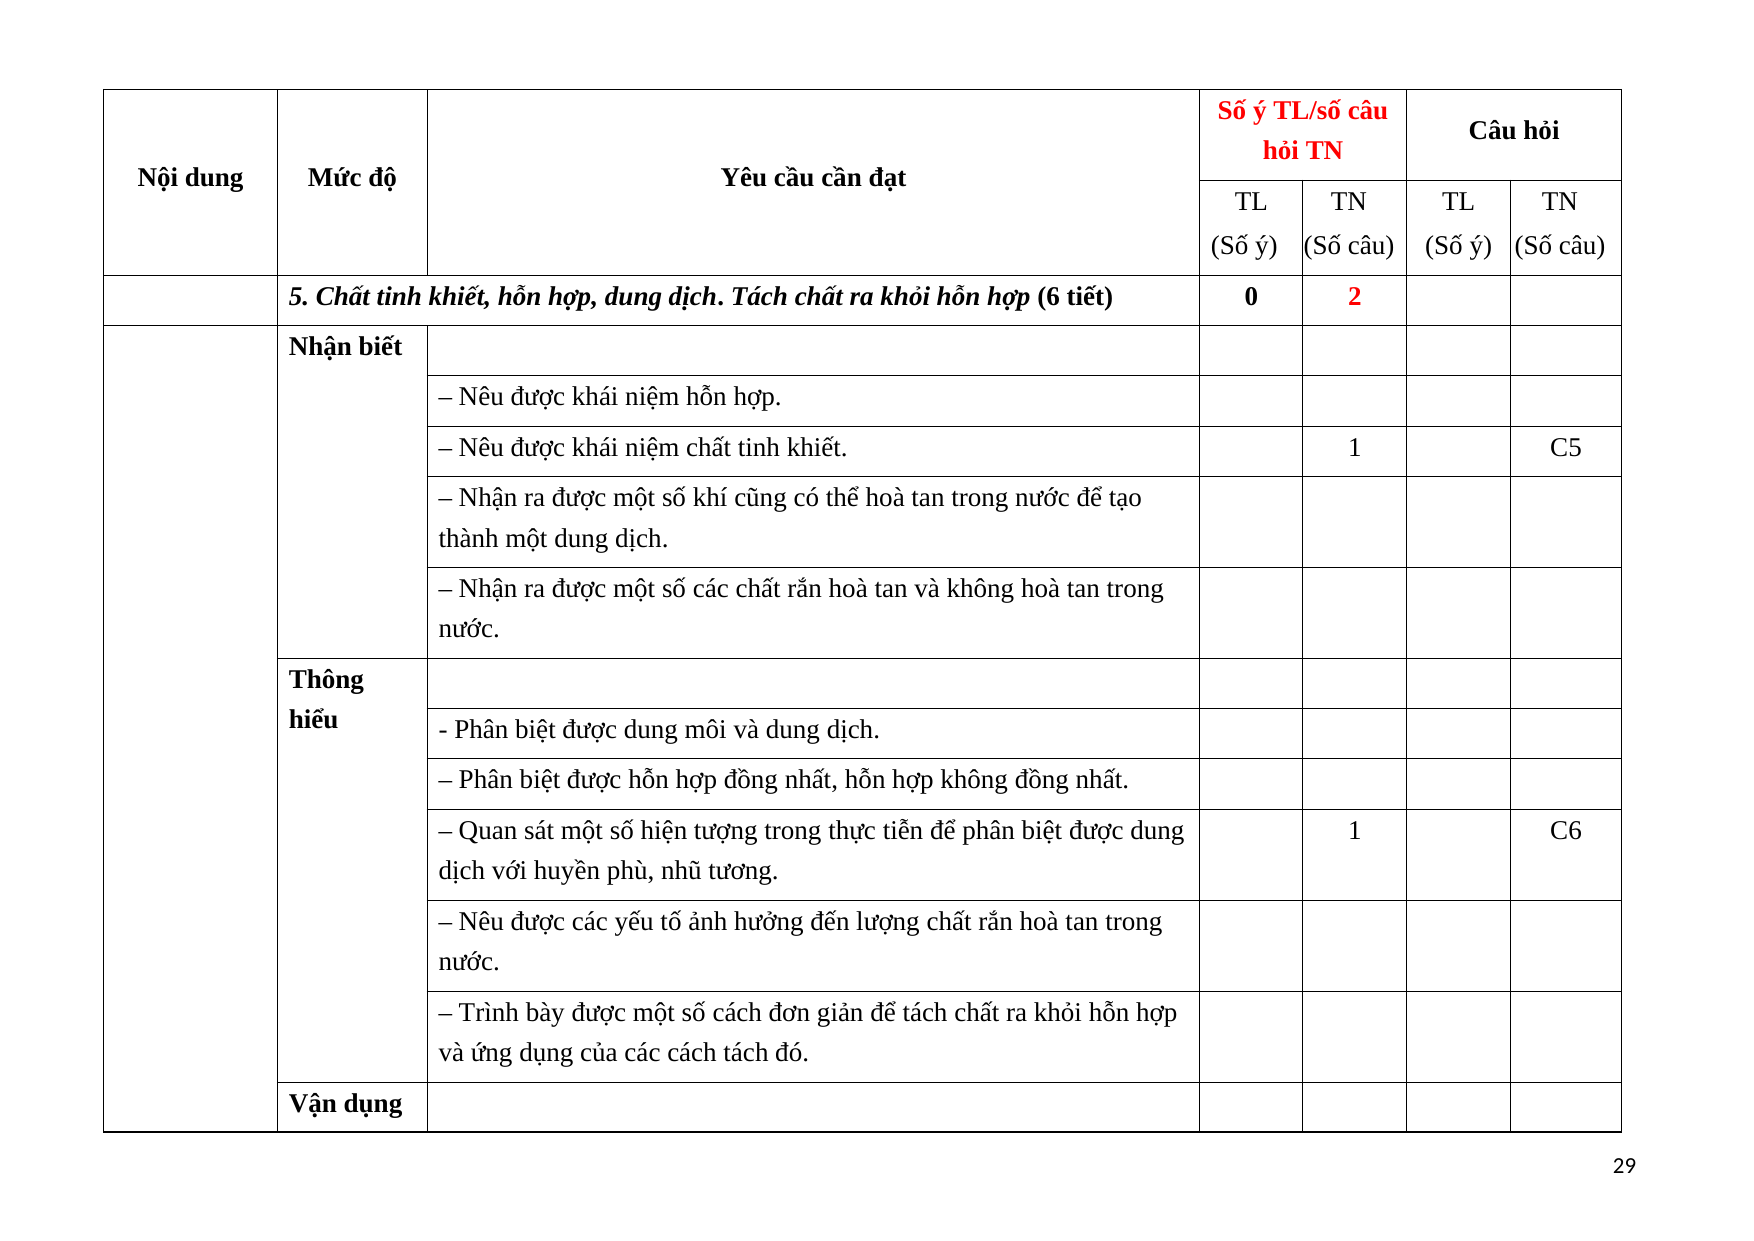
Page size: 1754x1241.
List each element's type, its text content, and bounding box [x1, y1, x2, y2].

table_header Nội dung [104, 90, 277, 275]
table_cell [1511, 992, 1621, 1082]
table_cell – Trình bày được một số cách đơn giản để tách chất ra khỏi hỗn hợp và ứng dụng của các cách tách đó. [428, 992, 1199, 1082]
table_cell [1407, 1083, 1510, 1131]
table_cell [1511, 326, 1621, 375]
table_cell - Phân biệt được dung môi và dung dịch. [428, 709, 1199, 758]
table_cell [1303, 659, 1406, 708]
table_cell Nhận biết [278, 326, 427, 658]
table_cell [1303, 568, 1406, 658]
table_cell [1200, 992, 1302, 1082]
table_cell C6 [1511, 810, 1621, 900]
table_cell [1511, 659, 1621, 708]
table_cell [1407, 659, 1510, 708]
table_cell [1303, 1083, 1406, 1131]
table_cell [1407, 992, 1510, 1082]
table_cell [1407, 326, 1510, 375]
table_cell [1200, 810, 1302, 900]
table_cell [1200, 659, 1302, 708]
table_header Số ý TL/số câu hỏi TN [1200, 90, 1406, 179]
table_cell [1303, 709, 1406, 758]
table_cell [1407, 901, 1510, 991]
table_cell TN (Số câu) [1511, 181, 1621, 275]
table_cell [1511, 901, 1621, 991]
table_cell [1303, 326, 1406, 375]
table_cell [1407, 427, 1510, 476]
table_cell [1303, 376, 1406, 426]
table_cell [428, 1083, 1199, 1131]
table_cell [1511, 1083, 1621, 1131]
table_cell 5. Chất tinh khiết, hỗn hợp, dung dịch. Tách chất ra khỏi hỗn hợp (6 tiết) [278, 276, 1199, 325]
table_cell [1511, 568, 1621, 658]
table_cell – Nhận ra được một số các chất rắn hoà tan và không hoà tan trong nước. [428, 568, 1199, 658]
table_cell TL (Số ý) [1407, 181, 1510, 275]
table_header Câu hỏi [1407, 90, 1621, 179]
table_cell [1200, 901, 1302, 991]
table_cell – Nhận ra được một số khí cũng có thể hoà tan trong nước để tạo thành một dung dịch. [428, 477, 1199, 567]
table_cell [1407, 709, 1510, 758]
table_cell [1511, 477, 1621, 567]
table_cell [1407, 477, 1510, 567]
table_cell – Phân biệt được hỗn hợp đồng nhất, hỗn hợp không đồng nhất. [428, 759, 1199, 809]
table_cell – Quan sát một số hiện tượng trong thực tiễn để phân biệt được dung dịch với huyền phù, nhũ tương. [428, 810, 1199, 900]
table_cell [1407, 759, 1510, 809]
table_cell 1 [1303, 427, 1406, 476]
table_header Mức độ [278, 90, 427, 275]
table_cell – Nêu được khái niệm chất tinh khiết. [428, 427, 1199, 476]
table_cell [1200, 1083, 1302, 1131]
table_cell [1407, 810, 1510, 900]
table_cell [1511, 376, 1621, 426]
table_header Yêu cầu cần đạt [428, 90, 1199, 275]
table_cell [1200, 427, 1302, 476]
table_cell – Nêu được các yếu tố ảnh hưởng đến lượng chất rắn hoà tan trong nước. [428, 901, 1199, 991]
table_cell 1 [1303, 810, 1406, 900]
table_cell 0 [1200, 276, 1302, 325]
table_cell [428, 659, 1199, 708]
table_cell [1511, 759, 1621, 809]
table_cell C5 [1511, 427, 1621, 476]
table_cell – Nêu được khái niệm hỗn hợp. [428, 376, 1199, 426]
table_cell TN (Số câu) [1303, 181, 1406, 275]
table_cell [1407, 276, 1510, 325]
table_cell [1407, 568, 1510, 658]
table_cell [1200, 709, 1302, 758]
table_cell [104, 276, 277, 325]
table_cell Vận dụng [278, 1083, 427, 1131]
table_cell 2 [1303, 276, 1406, 325]
table_cell [1511, 709, 1621, 758]
table_cell [1303, 477, 1406, 567]
table_cell [1200, 568, 1302, 658]
table_cell [1200, 376, 1302, 426]
table_cell [1200, 759, 1302, 809]
table_cell Thông hiểu [278, 659, 427, 1082]
table_cell [1200, 326, 1302, 375]
table_cell [1200, 477, 1302, 567]
table_cell TL (Số ý) [1200, 181, 1302, 275]
table_cell [428, 326, 1199, 375]
table_cell [1511, 276, 1621, 325]
table_cell [1303, 759, 1406, 809]
table_cell [1303, 901, 1406, 991]
table_cell [104, 326, 277, 1131]
table_cell [1407, 376, 1510, 426]
table_cell [1303, 992, 1406, 1082]
